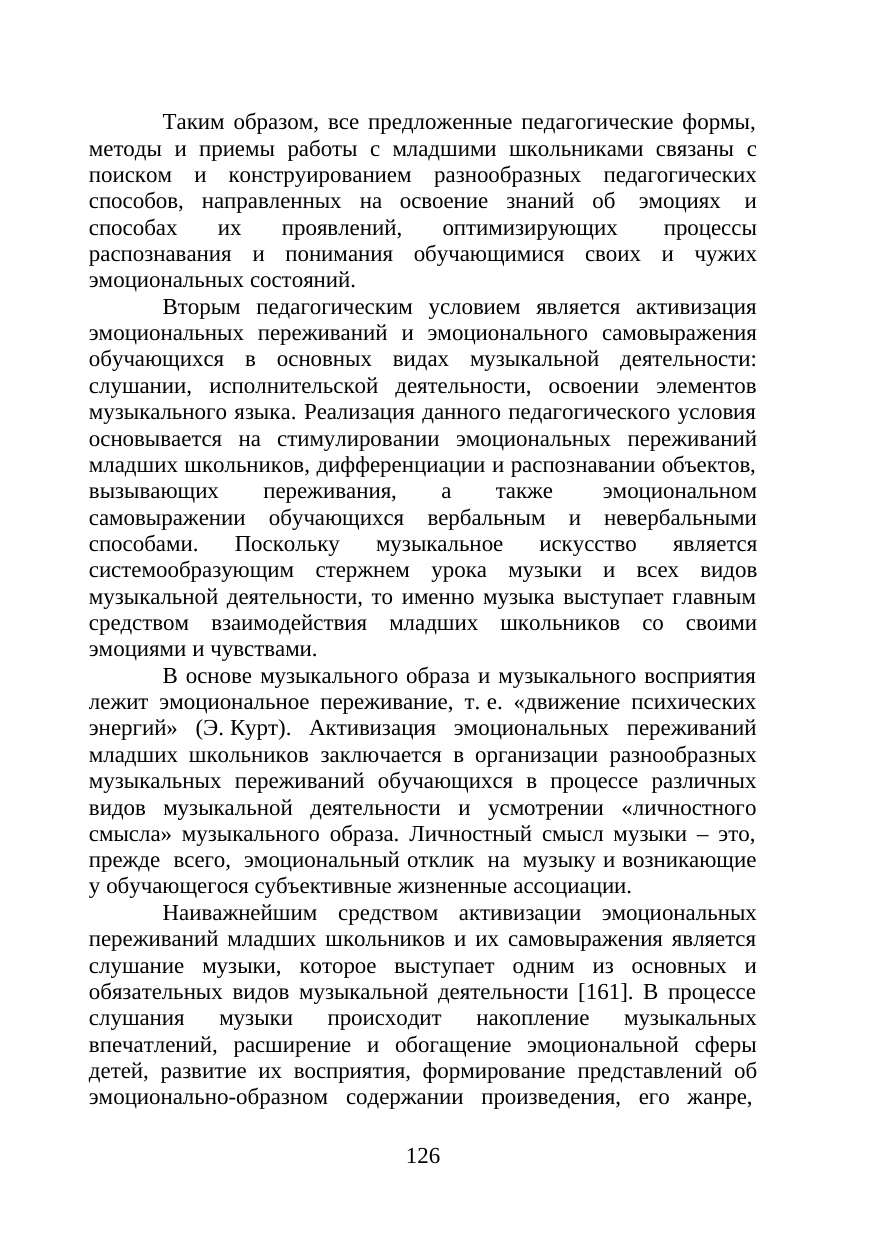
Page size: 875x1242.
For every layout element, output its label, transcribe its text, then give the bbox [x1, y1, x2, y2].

text Таким образом, все предложенные педагогические формы, методы и приемы работы с младшими школьниками связаны с поиском и конструированием разнообразных педагогических способов, направленных на освоение знаний об эмоциях и способах их проявлений, оптимизирующих процессы распознавания и понимания обучающимися своих и чужих эмоциональных состояний. [89, 108, 757, 293]
text Вторым педагогическим условием является активизация эмоциональных переживаний и эмоционального самовыражения обучающихся в основных видах музыкальной деятельности: слушании, исполнительской деятельности, освоении элементов музыкального языка. Реализация данного педагогического условия основывается на стимулировании эмоциональных переживаний младших школьников, дифференциации и распознавании объектов, вызывающих переживания, а также эмоциональном самовыражении обучающихся вербальным и невербальными способами. Поскольку музыкальное искусство является системообразующим стержнем урока музыки и всех видов музыкальной деятельности, то именно музыка выступает главным средством взаимодействия младших школьников со своими эмоциями и чувствами. [89, 293, 757, 662]
text В основе музыкального образа и музыкального восприятия лежит эмоциональное переживание, т. е. «движение психических энергий» (Э. Курт). Активизация эмоциональных переживаний младших школьников заключается в организации разнообразных музыкальных переживаний обучающихся в процессе различных видов музыкальной деятельности и усмотрении «личностного смысла» музыкального образа. Личностный смысл музыки – это, прежде всего, эмоциональный отклик на музыку и возникающие у обучающегося субъективные жизненные ассоциации. [89, 662, 757, 899]
text Наиважнейшим средством активизации эмоциональных переживаний младших школьников и их самовыражения является слушание музыки, которое выступает одним из основных и обязательных видов музыкальной деятельности [161]. В процессе слушания музыки происходит накопление музыкальных впечатлений, расширение и обогащение эмоциональной сферы детей, развитие их восприятия, формирование представлений об эмоционально-образном содержании произведения, его жанре, [89, 899, 757, 1110]
